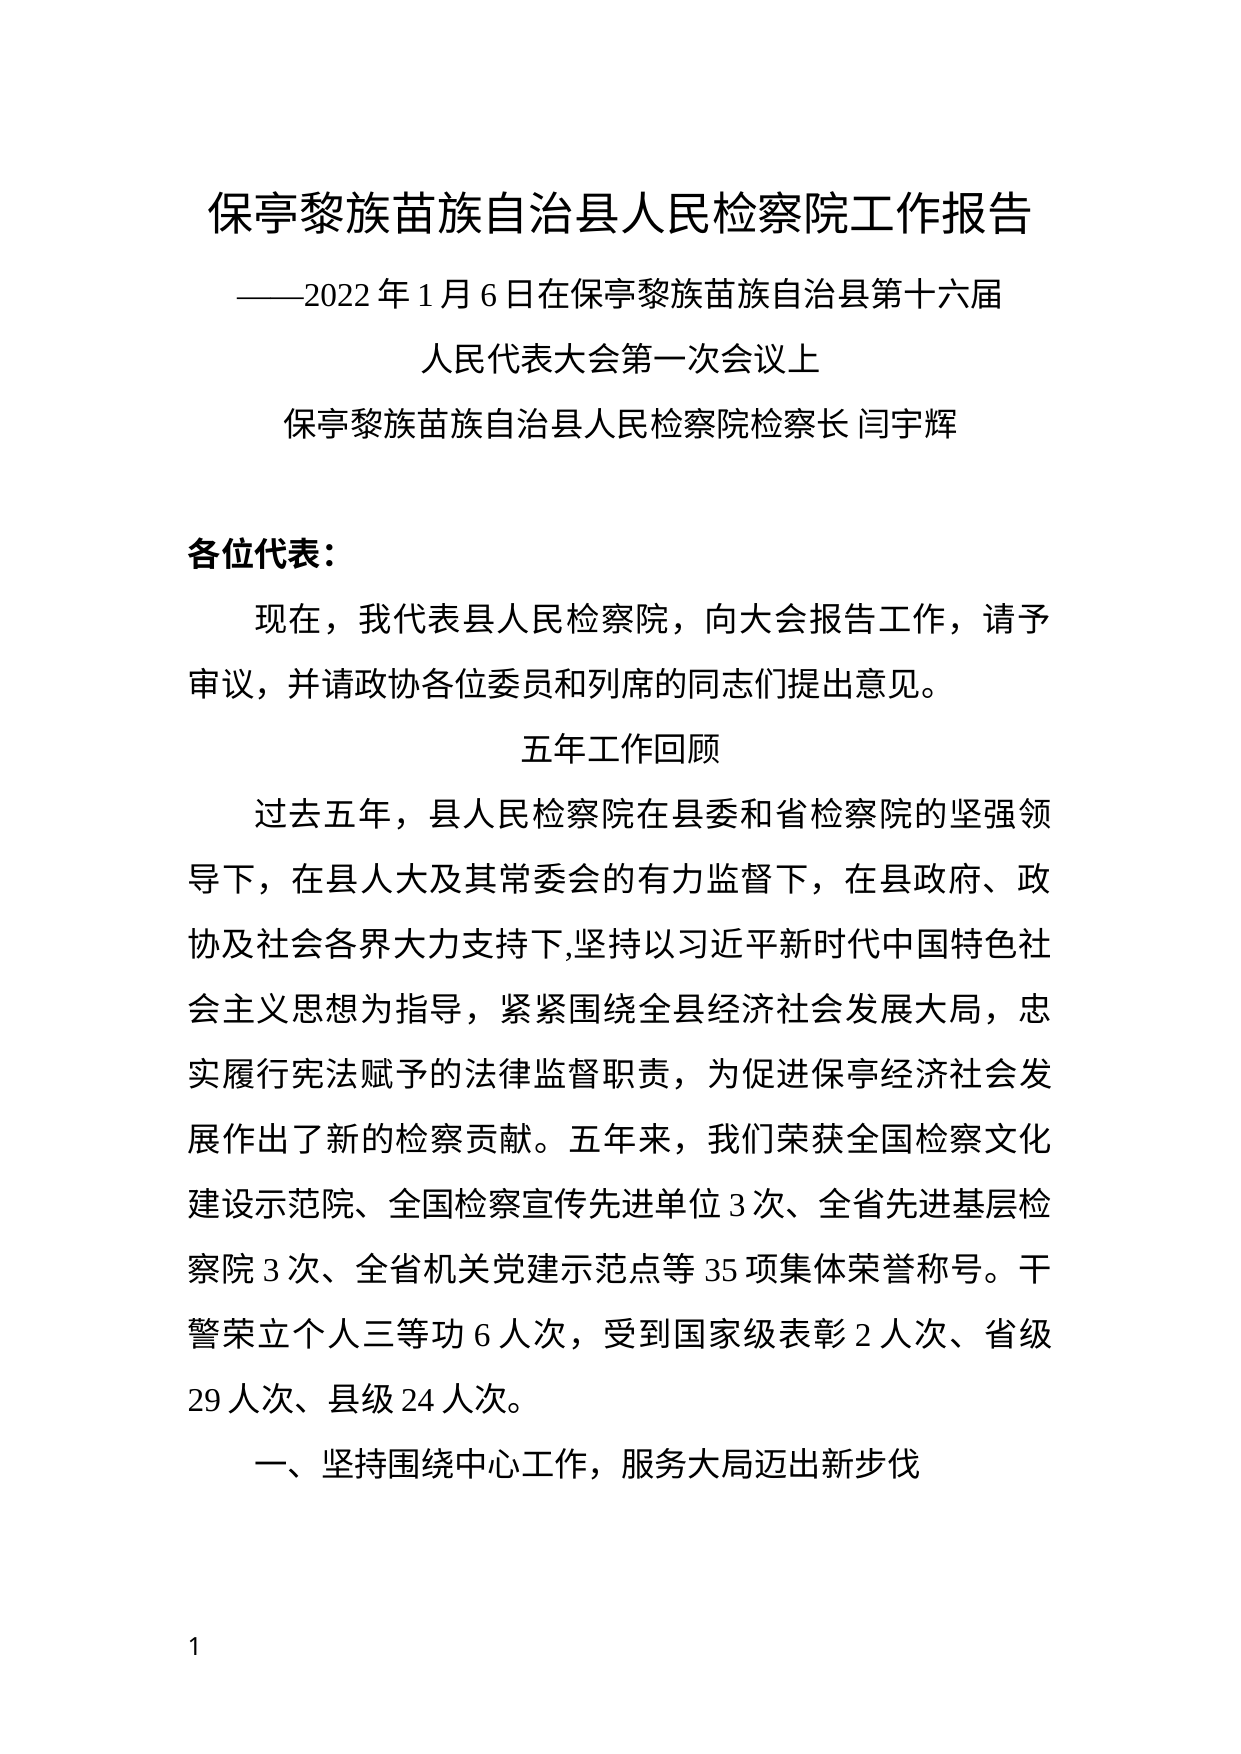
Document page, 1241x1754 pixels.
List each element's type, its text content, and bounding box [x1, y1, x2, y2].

text ——2022年1月6日在保亭黎族苗族自治县第十六届 [187, 259, 1053, 324]
text 保亭黎族苗族自治县人民检察院检察长 闫宇辉 [187, 389, 1053, 454]
text 保亭黎族苗族自治县人民检察院工作报告 [187, 162, 1053, 259]
text 人民代表大会第一次会议上 [187, 324, 1053, 389]
text 各位代表： [187, 519, 1053, 584]
text 一、坚持围绕中心工作，服务大局迈出新步伐 [187, 1429, 1053, 1494]
text 过去五年，县人民检察院在县委和省检察院的坚强领导下，在县人大及其常委会的有力监督下，在县政府、政协及社会各界大力支持下,坚持以习近平新时代中国特色社会主义思想为指导，紧紧围绕全县经济社会发展大局，忠实履行宪法赋予的法律监督职责，为促进保亭经济社会发展作出了新的检察贡献。五年来，我们荣获全国检察文化建设示范院、全国检察宣传先进单位3次、全省先进基层检察院3次、全省机关党建示范点等35项集体荣誉称号。干警荣立个人三等功6人次，受到国家级表彰2人次、省级29人次、县级24人次。 [187, 779, 1053, 1429]
text 五年工作回顾 [187, 714, 1053, 779]
text 现在，我代表县人民检察院，向大会报告工作，请予审议，并请政协各位委员和列席的同志们提出意见。 [187, 584, 1053, 714]
